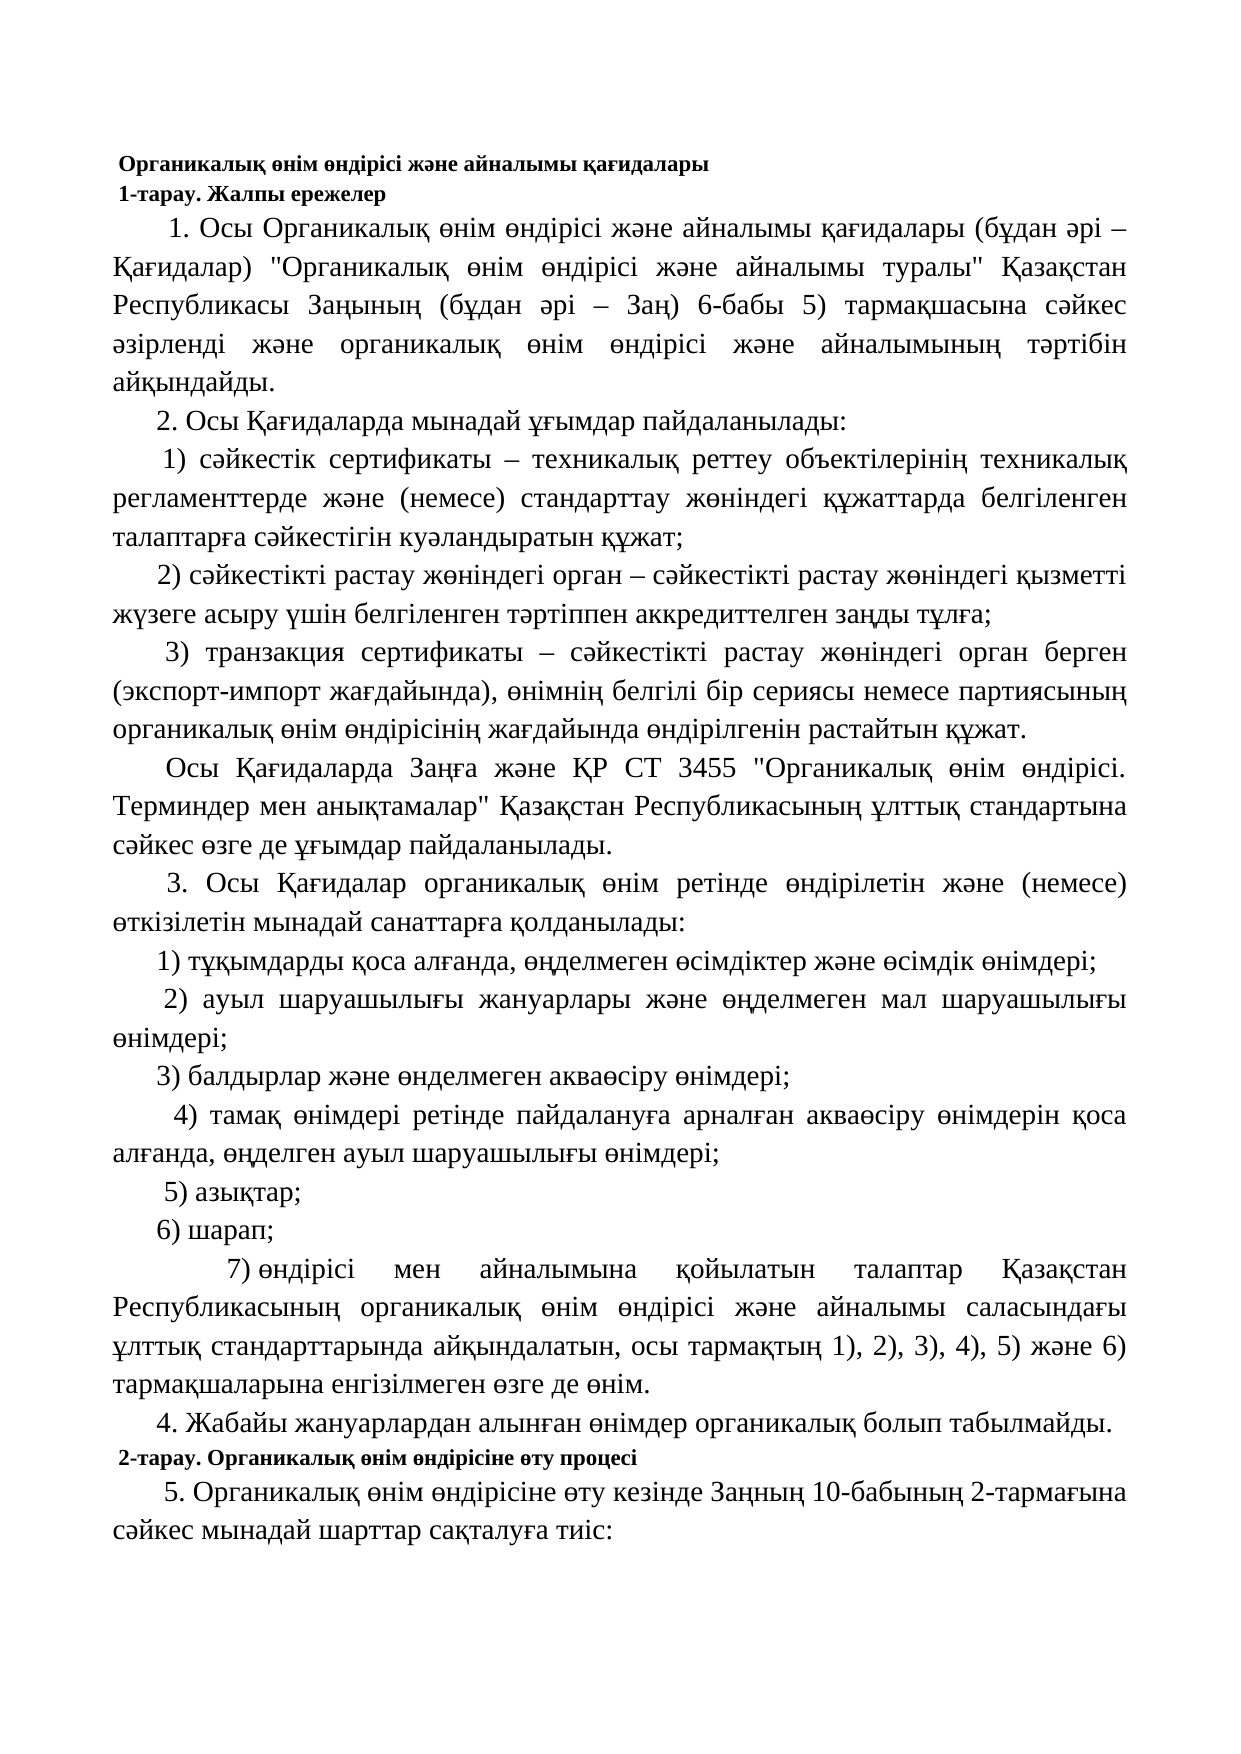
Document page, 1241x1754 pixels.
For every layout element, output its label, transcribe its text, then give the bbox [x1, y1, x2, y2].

text 1) сәйкестік сертификаты – техникалық реттеу объектілерінің техникалық регламенттерде және (немесе) стандарттау жөніндегі құжаттарда белгіленген талаптарға сәйкестігін куәландыратын құжат; [112, 442, 1128, 552]
text 5) азықтар; [112, 1174, 1128, 1207]
text Осы Қағидаларда Заңға және ҚР СТ 3455 "Органикалық өнім өндірісі. Терминдер мен анықтамалар" Қазақстан Республикасының ұлттық стандартына сәйкес өзге де ұғымдар пайдаланылады. [112, 750, 1128, 861]
text 2) сәйкестiктi растау жөнiндегi орган – сәйкестiктi растау жөнiндегi қызметті жүзеге асыру үшiн белгiленген тәртіппен аккредиттелген заңды тұлға; [112, 557, 1128, 629]
text 4) тамақ өнімдері ретінде пайдалануға арналған акваөсіру өнімдерін қоса алғанда, өңделген ауыл шаруашылығы өнімдері; [112, 1097, 1128, 1169]
text 7) өндірісі мен айналымына қойылатын талаптар Қазақстан Республикасының органикалық өнім өндірісі және айналымы саласындағы ұлттық стандарттарында айқындалатын, осы тармақтың 1), 2), 3), 4), 5) және 6) тармақшаларына енгізілмеген өзге де өнім. [112, 1251, 1128, 1400]
text 6) шарап; [112, 1212, 1128, 1246]
text 4. Жабайы жануарлардан алынған өнімдер органикалық болып табылмайды. [112, 1405, 1128, 1439]
text 1. Осы Органикалық өнім өндірісі және айналымы қағидалары (бұдан әрі – Қағидалар) "Органикалық өнім өндірісі және айналымы туралы" Қазақстан Республикасы Заңының (бұдан әрі – Заң) 6-бабы 5) тармақшасына сәйкес әзірленді және органикалық өнім өндірісі және айналымының тәртібін айқындайды. [112, 210, 1128, 398]
text 1-тарау. Жалпы ережелер [112, 180, 1128, 207]
text 2. Осы Қағидаларда мынадай ұғымдар пайдаланылады: [112, 403, 1128, 437]
text 2) ауыл шаруашылығы жануарлары және өңделмеген мал шаруашылығы өнімдері; [112, 981, 1128, 1053]
text 3) балдырлар және өнделмеген акваөсіру өнімдері; [112, 1058, 1128, 1092]
text 1) тұқымдарды қоса алғанда, өңделмеген өсімдіктер және өсімдік өнімдері; [112, 943, 1128, 976]
text 2-тарау. Органикалық өнім өндірісіне өту процесі [112, 1444, 1128, 1470]
text 5. Органикалық өнім өндірісіне өту кезінде Заңның 10-бабының 2-тармағына сәйкес мынадай шарттар сақталуға тиіс: [112, 1474, 1128, 1546]
text 3) транзакция сертификаты – сәйкестікті растау жөніндегі орган берген (экспорт-импорт жағдайында), өнімнің белгілі бір сериясы немесе партиясының органикалық өнім өндірісінің жағдайында өндірілгенін растайтын құжат. [112, 634, 1128, 745]
text Органикалық өнім өндірісі және айналымы қағидалары [112, 150, 1128, 176]
text 3. Осы Қағидалар органикалық өнім ретінде өндірілетін және (немесе) өткізілетін мынадай санаттарға қолданылады: [112, 866, 1128, 938]
